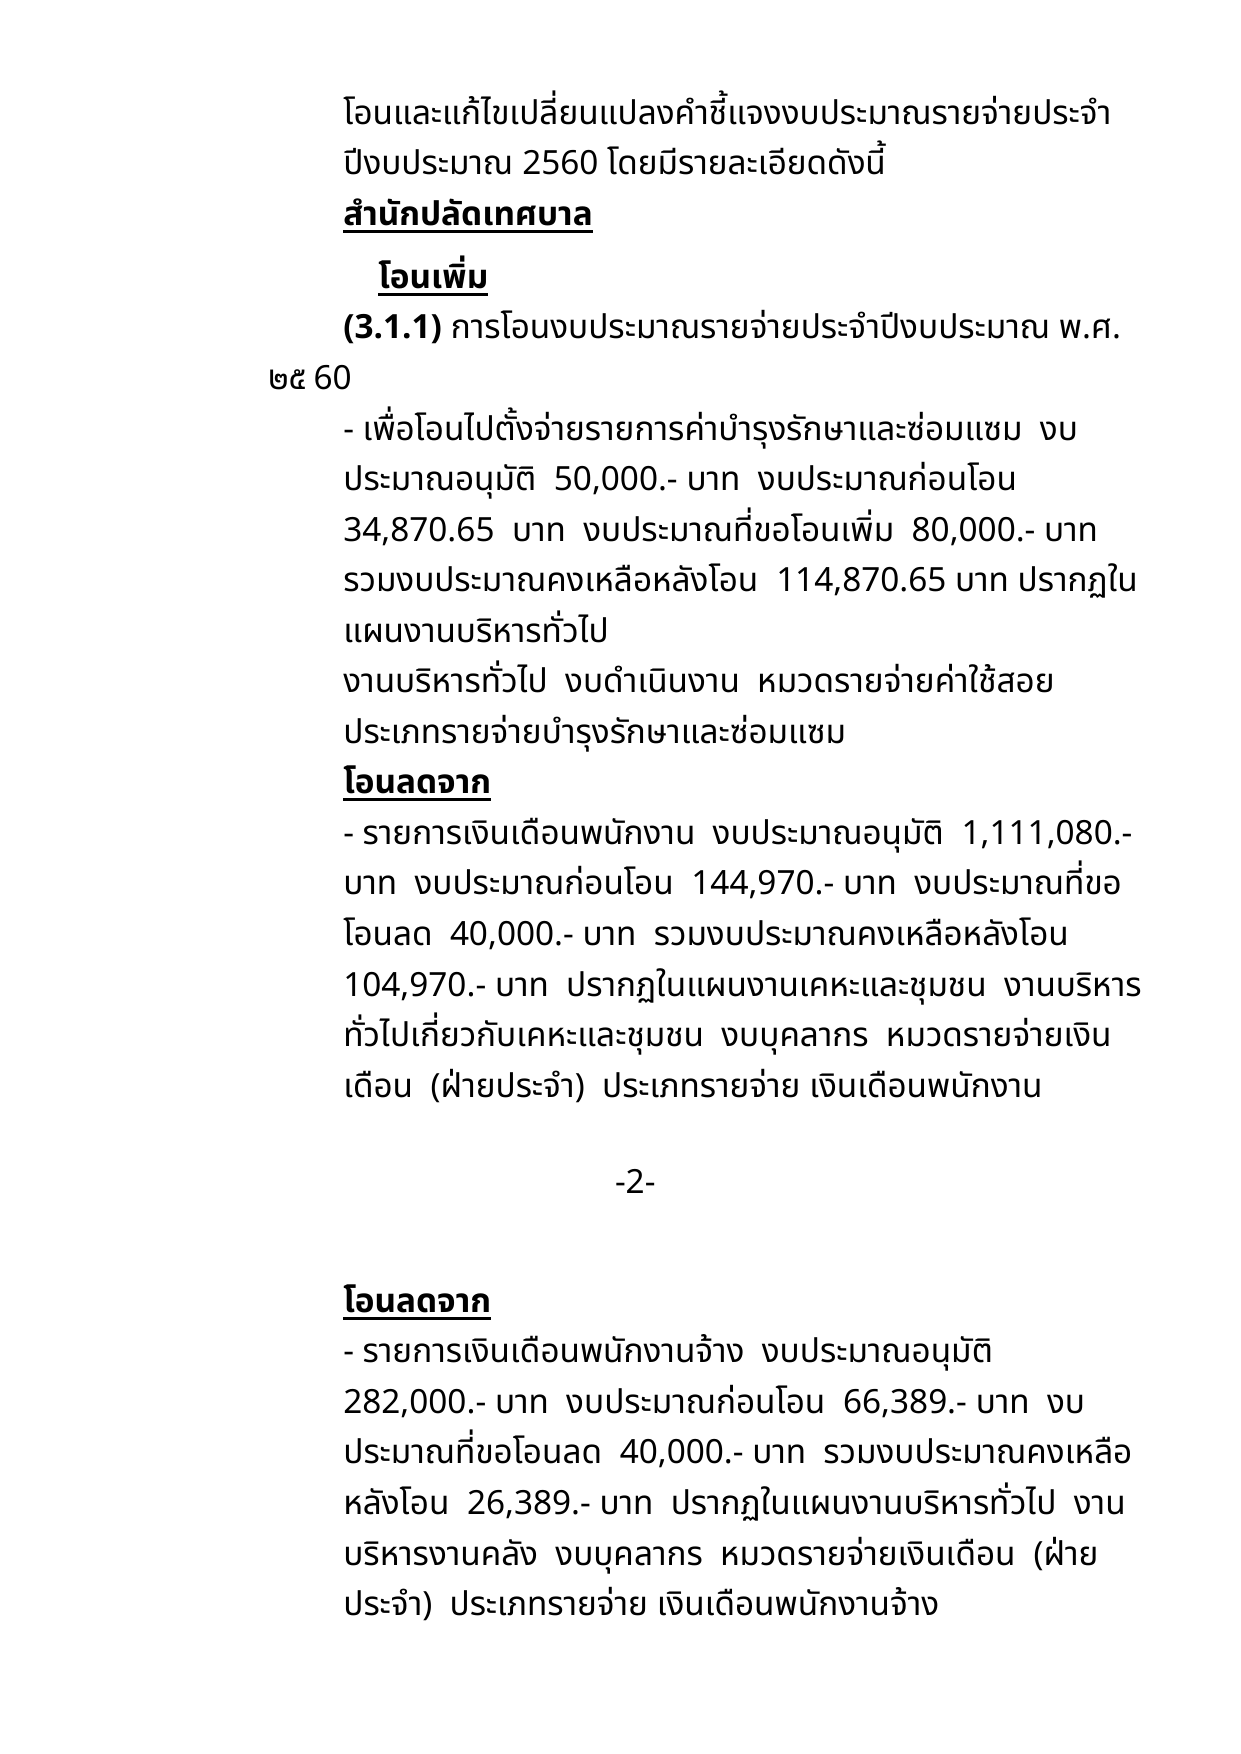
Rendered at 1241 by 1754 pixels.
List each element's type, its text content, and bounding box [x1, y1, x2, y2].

text -2- [118, 1157, 1152, 1203]
text งานบริหารทั่วไป งบดำเนินงาน หมวดรายจ่ายค่าใช้สอย ประเภทรายจ่ายบำรุงรักษาและซ่อมแซม [343, 657, 1152, 758]
text - รายการเงินเดือนพนักงาน งบประมาณอนุมัติ 1,111,080.- บาท งบประมาณก่อนโอน 144,970.- บาท งบประมาณที่ขอโอนลด 40,000.- บาท รวมงบประมาณคงเหลือหลังโอน 104,970.- บาท ปรากฏในแผนงานเคหะและชุมชน งานบริหารทั่วไปเกี่ยวกับเคหะและชุมชน งบบุคลากร หมวดรายจ่ายเงินเดือน (ฝ่ายประจำ) ประเภทรายจ่าย เงินเดือนพนักงาน [343, 808, 1152, 1112]
text รวมงบประมาณคงเหลือหลังโอน 114,870.65 บาท ปรากฏในแผนงานบริหารทั่วไป [343, 556, 1152, 657]
text สำนักปลัดเทศบาล [118, 190, 1152, 240]
text โอนเพิ่ม [118, 253, 1152, 303]
text (3.1.1) การโอนงบประมาณรายจ่ายประจำปีงบประมาณ พ.ศ. ๒๕60 [268, 303, 1152, 404]
text โอนลดจาก [343, 1277, 1152, 1327]
text โอนลดจาก [343, 758, 1152, 808]
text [343, 89, 1152, 190]
text - เพื่อโอนไปตั้งจ่ายรายการค่าบำรุงรักษาและซ่อมแซม งบประมาณอนุมัติ 50,000.- บาท งบประมาณก่อนโอน 34,870.65 บาท งบประมาณที่ขอโอนเพิ่ม 80,000.- บาท [343, 404, 1152, 556]
text - รายการเงินเดือนพนักงานจ้าง งบประมาณอนุมัติ 282,000.- บาท งบประมาณก่อนโอน 66,389.- บาท งบประมาณที่ขอโอนลด 40,000.- บาท รวมงบประมาณคงเหลือหลังโอน 26,389.- บาท ปรากฏในแผนงานบริหารทั่วไป งานบริหารงานคลัง งบบุคลากร หมวดรายจ่ายเงินเดือน (ฝ่ายประจำ) ประเภทรายจ่าย เงินเดือนพนักงานจ้าง [343, 1327, 1152, 1631]
